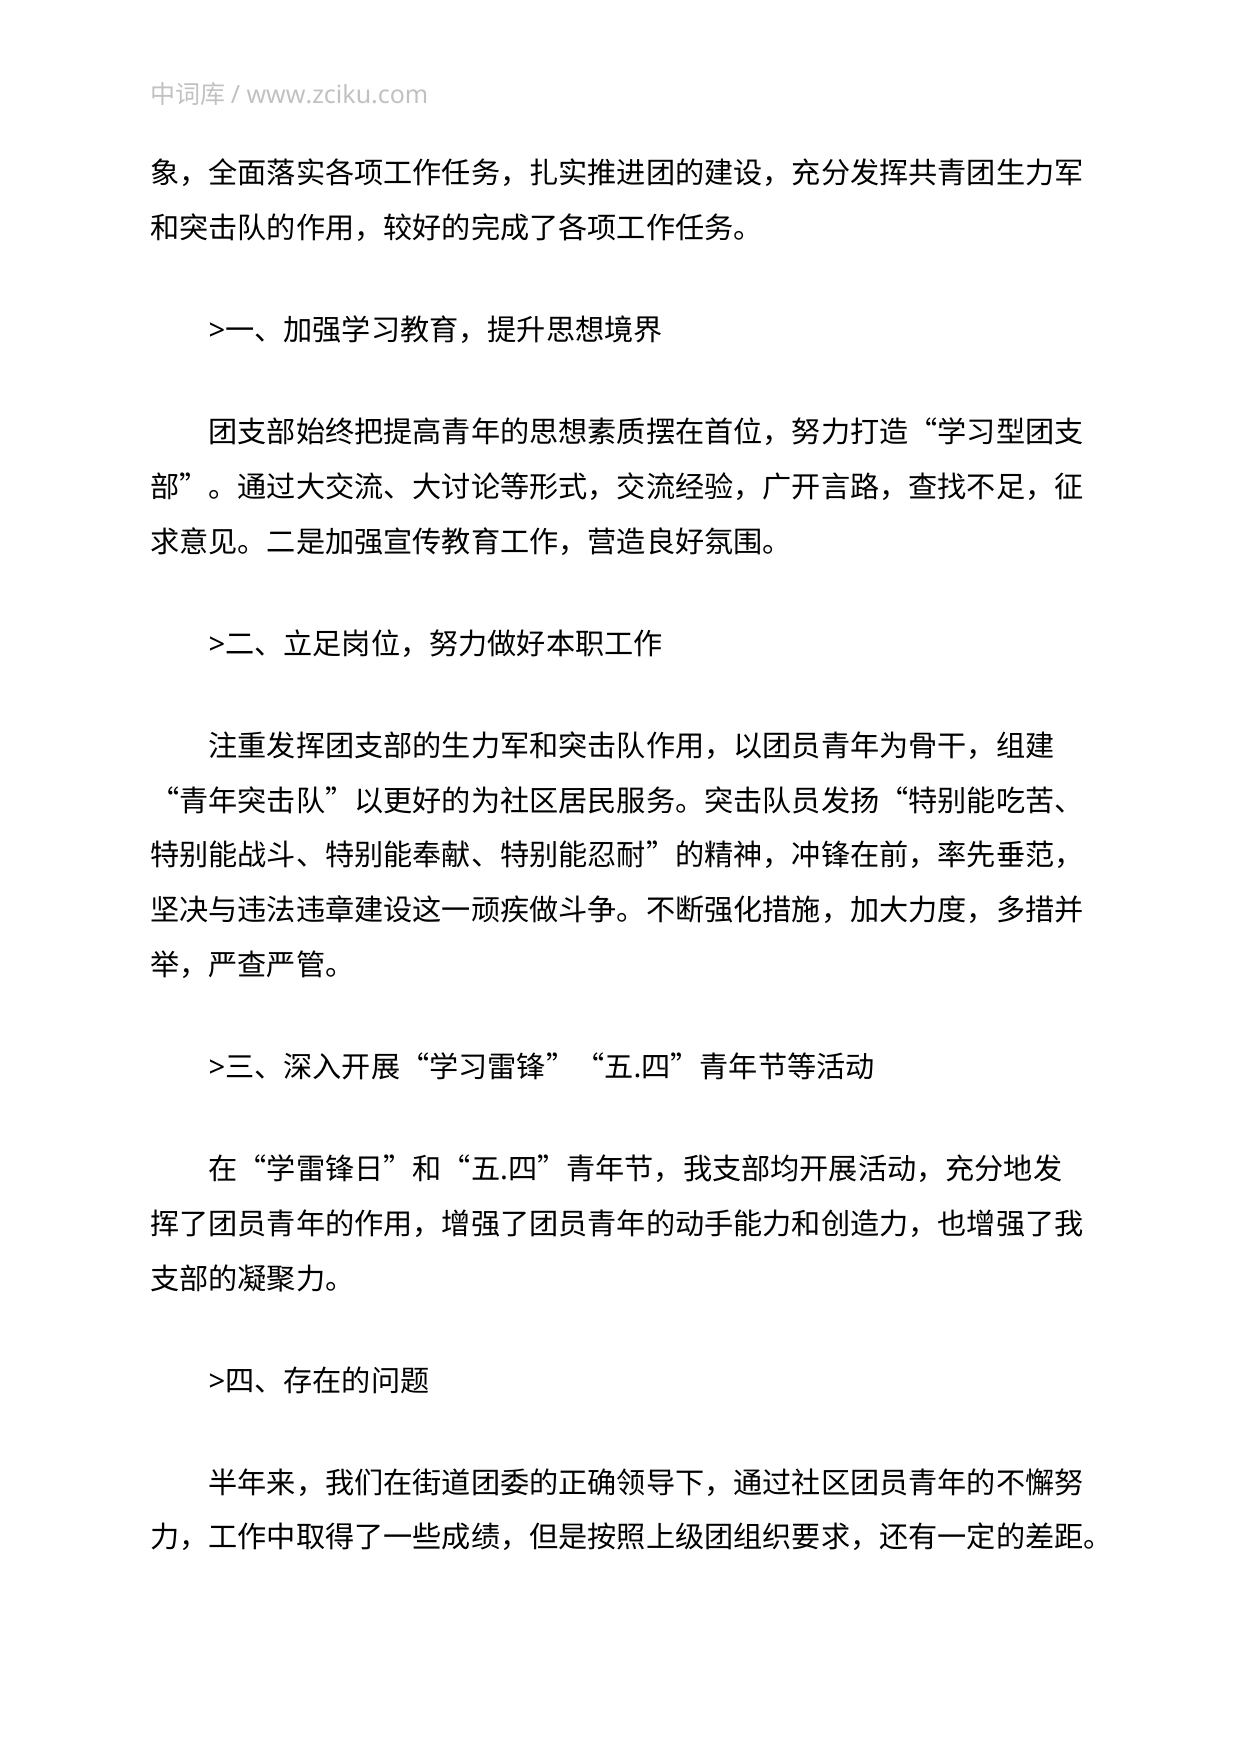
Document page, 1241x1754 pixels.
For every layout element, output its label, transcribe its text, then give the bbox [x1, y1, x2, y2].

text >三、深入开展“学习雷锋”“五.四”青年节等活动 [150, 1043, 1090, 1086]
text >四、存在的问题 [150, 1357, 1090, 1399]
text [150, 150, 1090, 247]
text >一、加强学习教育，提升思想境界 [150, 307, 1090, 349]
text >二、立足岗位，努力做好本职工作 [150, 620, 1090, 663]
text 团支部始终把提高青年的思想素质摆在首位，努力打造“学习型团支部”。通过大交流、大讨论等形式，交流经验，广开言路，查找不足，征求意见。二是加强宣传教育工作，营造良好氛围。 [150, 409, 1090, 561]
text 半年来，我们在街道团委的正确领导下，通过社区团员青年的不懈努力，工作中取得了一些成绩，但是按照上级团组织要求，还有一定的差距。 [150, 1459, 1090, 1556]
text 在“学雷锋日”和“五.四”青年节，我支部均开展活动，充分地发挥了团员青年的作用，增强了团员青年的动手能力和创造力，也增强了我支部的凝聚力。 [150, 1146, 1090, 1298]
text 注重发挥团支部的生力军和突击队作用，以团员青年为骨干，组建“青年突击队”以更好的为社区居民服务。突击队员发扬“特别能吃苦、特别能战斗、特别能奉献、特别能忍耐”的精神，冲锋在前，率先垂范，坚决与违法违章建设这一顽疾做斗争。不断强化措施，加大力度，多措并举，严查严管。 [150, 722, 1090, 984]
